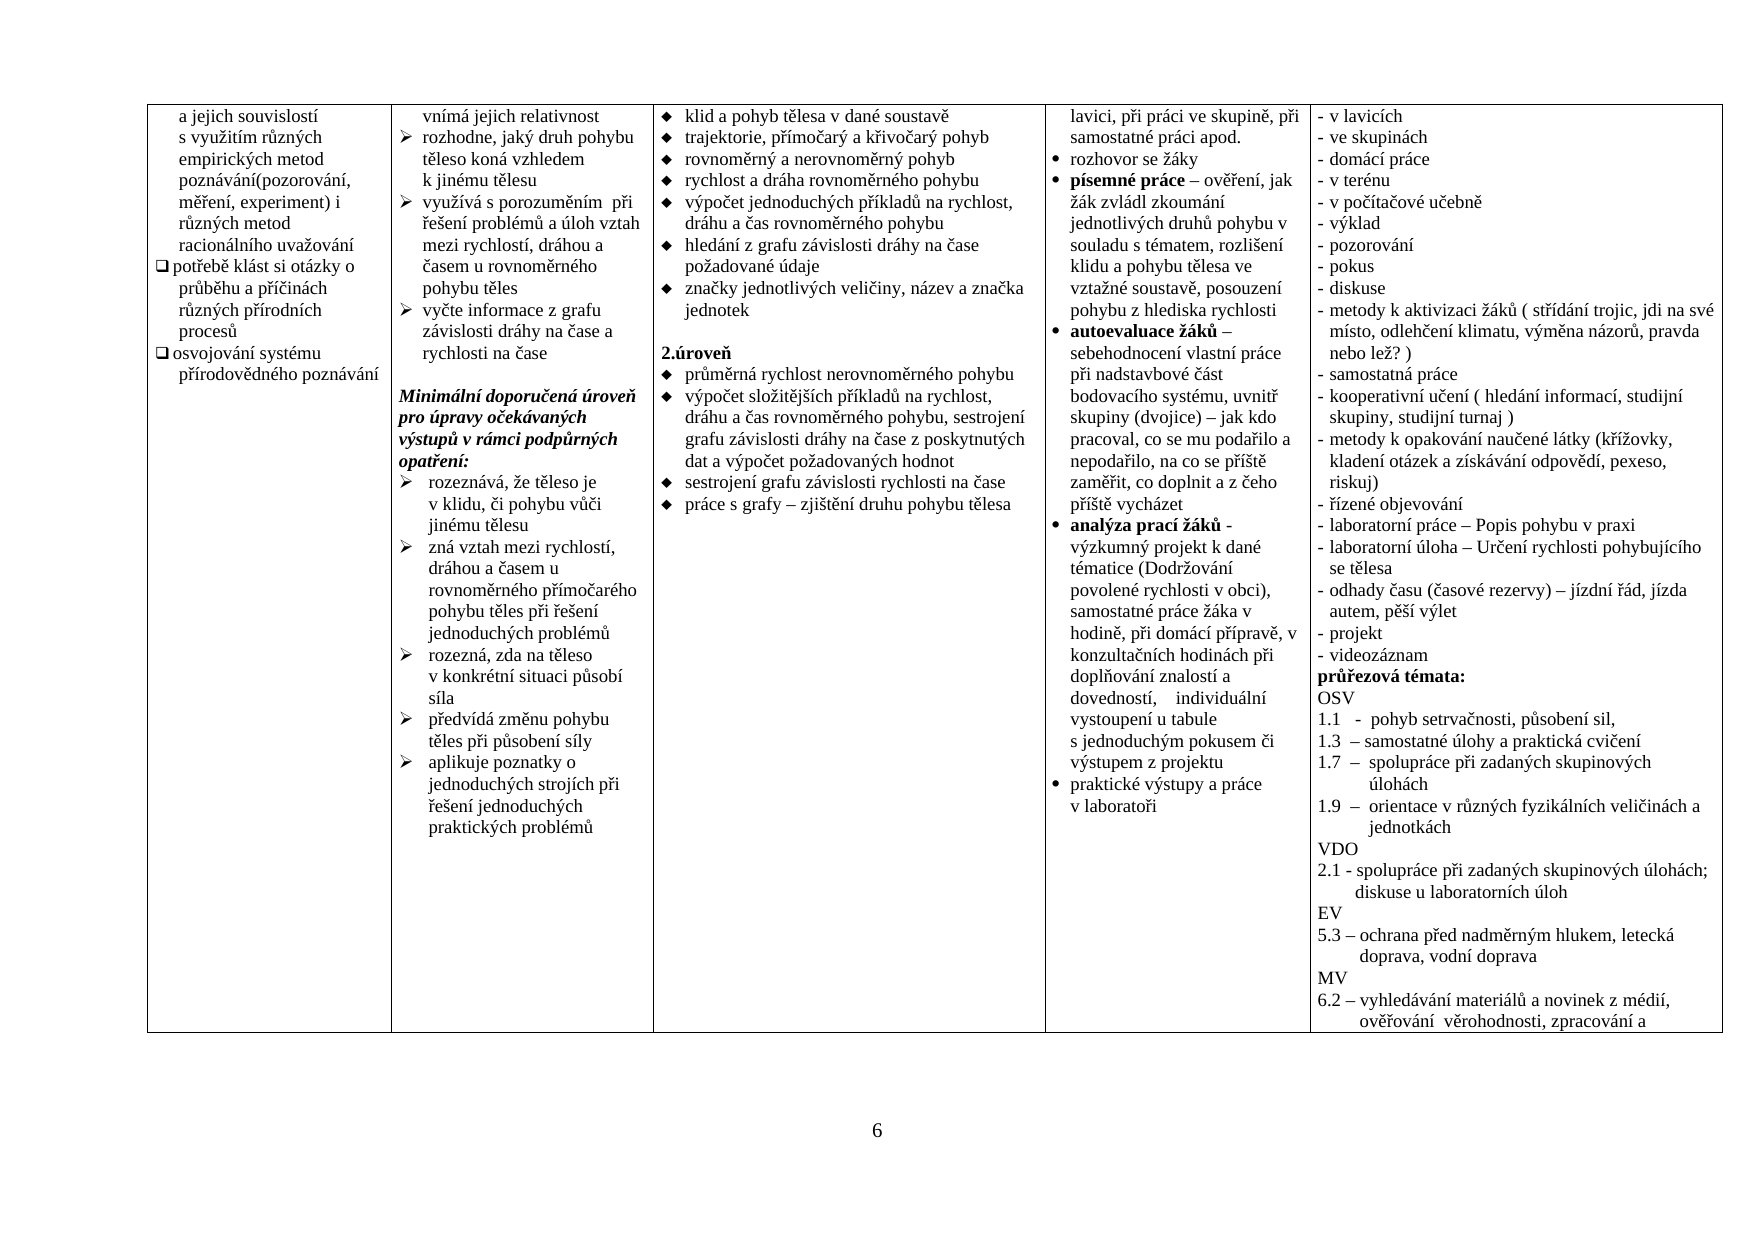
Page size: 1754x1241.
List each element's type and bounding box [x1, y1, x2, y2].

table_cell [654, 105, 1045, 1032]
table_cell [1311, 105, 1722, 1032]
table_cell [392, 105, 653, 1032]
table_cell [148, 105, 391, 1032]
table_cell [1046, 105, 1310, 1032]
